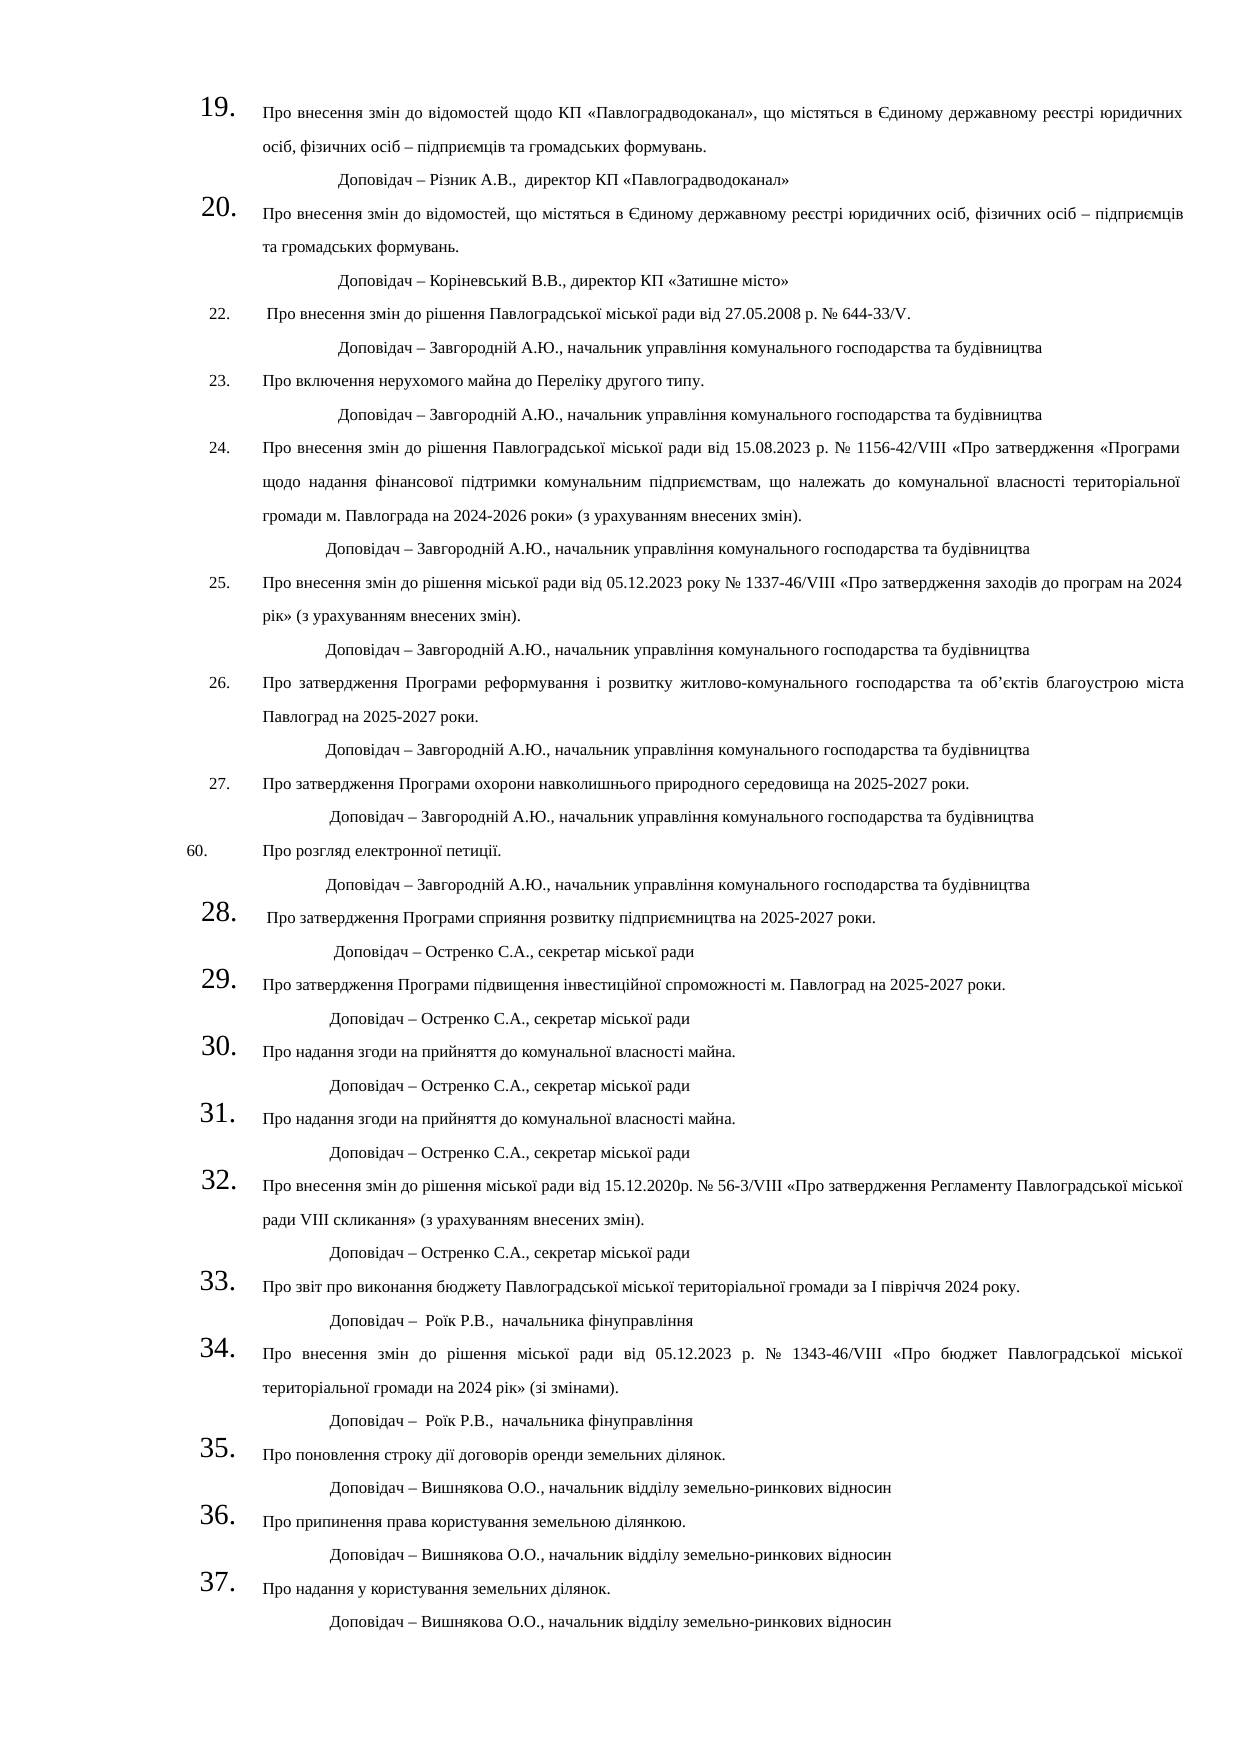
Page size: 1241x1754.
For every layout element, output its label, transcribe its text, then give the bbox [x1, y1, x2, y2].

table_cell 26. [159, 659, 251, 759]
table_cell Про надання згоди на прийняття до комунальної власності майна. Доповідач – Остренко С.А., секретар міської ради [251, 1028, 1196, 1095]
table_cell 60. [159, 827, 251, 894]
table_cell Про внесення змін до рішення Павлоградської міської ради від 15.08.2023 р. № 1156-42/VІII «Про затвердження «Програми щодо надання фінансової підтримки комунальним підприємствам, що належать до комунальної власності територіальної громади м. Павлограда на 2024-2026 роки» (з урахуванням внесених змін). Доповідач – Завгородній А.Ю., начальник управління комунального господарства та будівництва [251, 424, 1196, 558]
table_cell [159, 1565, 251, 1632]
table_cell Про поновлення строку дії договорів оренди земельних ділянок. Доповідач – Вишнякова О.О., начальник відділу земельно-ринкових відносин [251, 1430, 1196, 1497]
table_cell 24. [159, 424, 251, 558]
table_cell [159, 1498, 251, 1564]
table_cell Про включення нерухомого майна до Переліку другого типу. Доповідач – Завгородній А.Ю., начальник управління комунального господарства та будівництва [251, 357, 1196, 424]
table_cell [159, 1263, 251, 1330]
table_cell Про внесення змін до рішення Павлоградської міської ради від 27.05.2008 р. № 644-33/V. Доповідач – Завгородній А.Ю., начальник управління комунального господарства та будівництва [251, 290, 1196, 357]
table_cell Про розгляд електронної петиції. Доповідач – Завгородній А.Ю., начальник управління комунального господарства та будівництва [251, 827, 1196, 894]
table_cell Про звіт про виконання бюджету Павлоградської міської територіальної громади за І півріччя 2024 року. Доповідач – Роїк Р.В., начальника фінуправління [251, 1263, 1196, 1330]
table_cell Про надання згоди на прийняття до комунальної власності майна. Доповідач – Остренко С.А., секретар міської ради [251, 1095, 1196, 1162]
table_cell [159, 1095, 251, 1162]
table_cell Про припинення права користування земельною ділянкою. Доповідач – Вишнякова О.О., начальник відділу земельно-ринкових відносин [251, 1498, 1196, 1564]
table_cell 23. [159, 357, 251, 424]
table_cell Про затвердження Програми сприяння розвитку підприємництва на 2025-2027 роки. Доповідач – Остренко С.А., секретар міської ради [251, 894, 1196, 961]
table_cell 22. [159, 290, 251, 357]
table_cell [159, 1162, 251, 1263]
table_cell [159, 894, 251, 961]
table_cell [159, 1330, 251, 1430]
table_cell Про надання у користування земельних ділянок. Доповідач – Вишнякова О.О., начальник відділу земельно-ринкових відносин [251, 1565, 1196, 1632]
table_cell 27. [159, 760, 251, 827]
table_cell [159, 1430, 251, 1497]
table_cell Про внесення змін до рішення міської ради від 15.12.2020р. № 56-3/VIII «Про затвердження Регламенту Павлоградської міської ради VIІІ скликання» (з урахуванням внесених змін). Доповідач – Остренко С.А., секретар міської ради [251, 1162, 1196, 1263]
table_cell Про внесення змін до рішення міської ради від 05.12.2023 р. № 1343-46/VIII «Про бюджет Павлоградської міської територіальної громади на 2024 рік» (зі змінами). Доповідач – Роїк Р.В., начальника фінуправління [251, 1330, 1196, 1430]
table_cell Про затвердження Програми охорони навколишнього природного середовища на 2025-2027 роки. Доповідач – Завгородній А.Ю., начальник управління комунального господарства та будівництва [251, 760, 1196, 827]
table_cell [159, 961, 251, 1028]
table_cell Про внесення змін до відомостей щодо КП «Павлоградводоканал», що містяться в Єдиному державному реєстрі юридичних осіб, фізичних осіб – підприємців та громадських формувань. Доповідач – Різник А.В., директор КП «Павлоградводоканал» [251, 89, 1196, 189]
table_cell 25. [159, 558, 251, 659]
table_cell Про внесення змін до рішення міської ради від 05.12.2023 року № 1337-46/VIII «Про затвердження заходів до програм на 2024 рік» (з урахуванням внесених змін). Доповідач – Завгородній А.Ю., начальник управління комунального господарства та будівництва [251, 558, 1196, 659]
table_cell Про затвердження Програми підвищення інвестиційної спроможності м. Павлоград на 2025-2027 роки. Доповідач – Остренко С.А., секретар міської ради [251, 961, 1196, 1028]
table_cell [159, 1028, 251, 1095]
table_cell [159, 189, 251, 290]
table_cell Про внесення змін до відомостей, що містяться в Єдиному державному реєстрі юридичних осіб, фізичних осіб – підприємців та громадських формувань. Доповідач – Коріневський В.В., директор КП «Затишне місто» [251, 189, 1196, 290]
table_cell [159, 89, 251, 189]
table_cell Про затвердження Програми реформування і розвитку житлово-комунального господарства та об’єктів благоустрою міста Павлоград на 2025-2027 роки. Доповідач – Завгородній А.Ю., начальник управління комунального господарства та будівництва [251, 659, 1196, 759]
